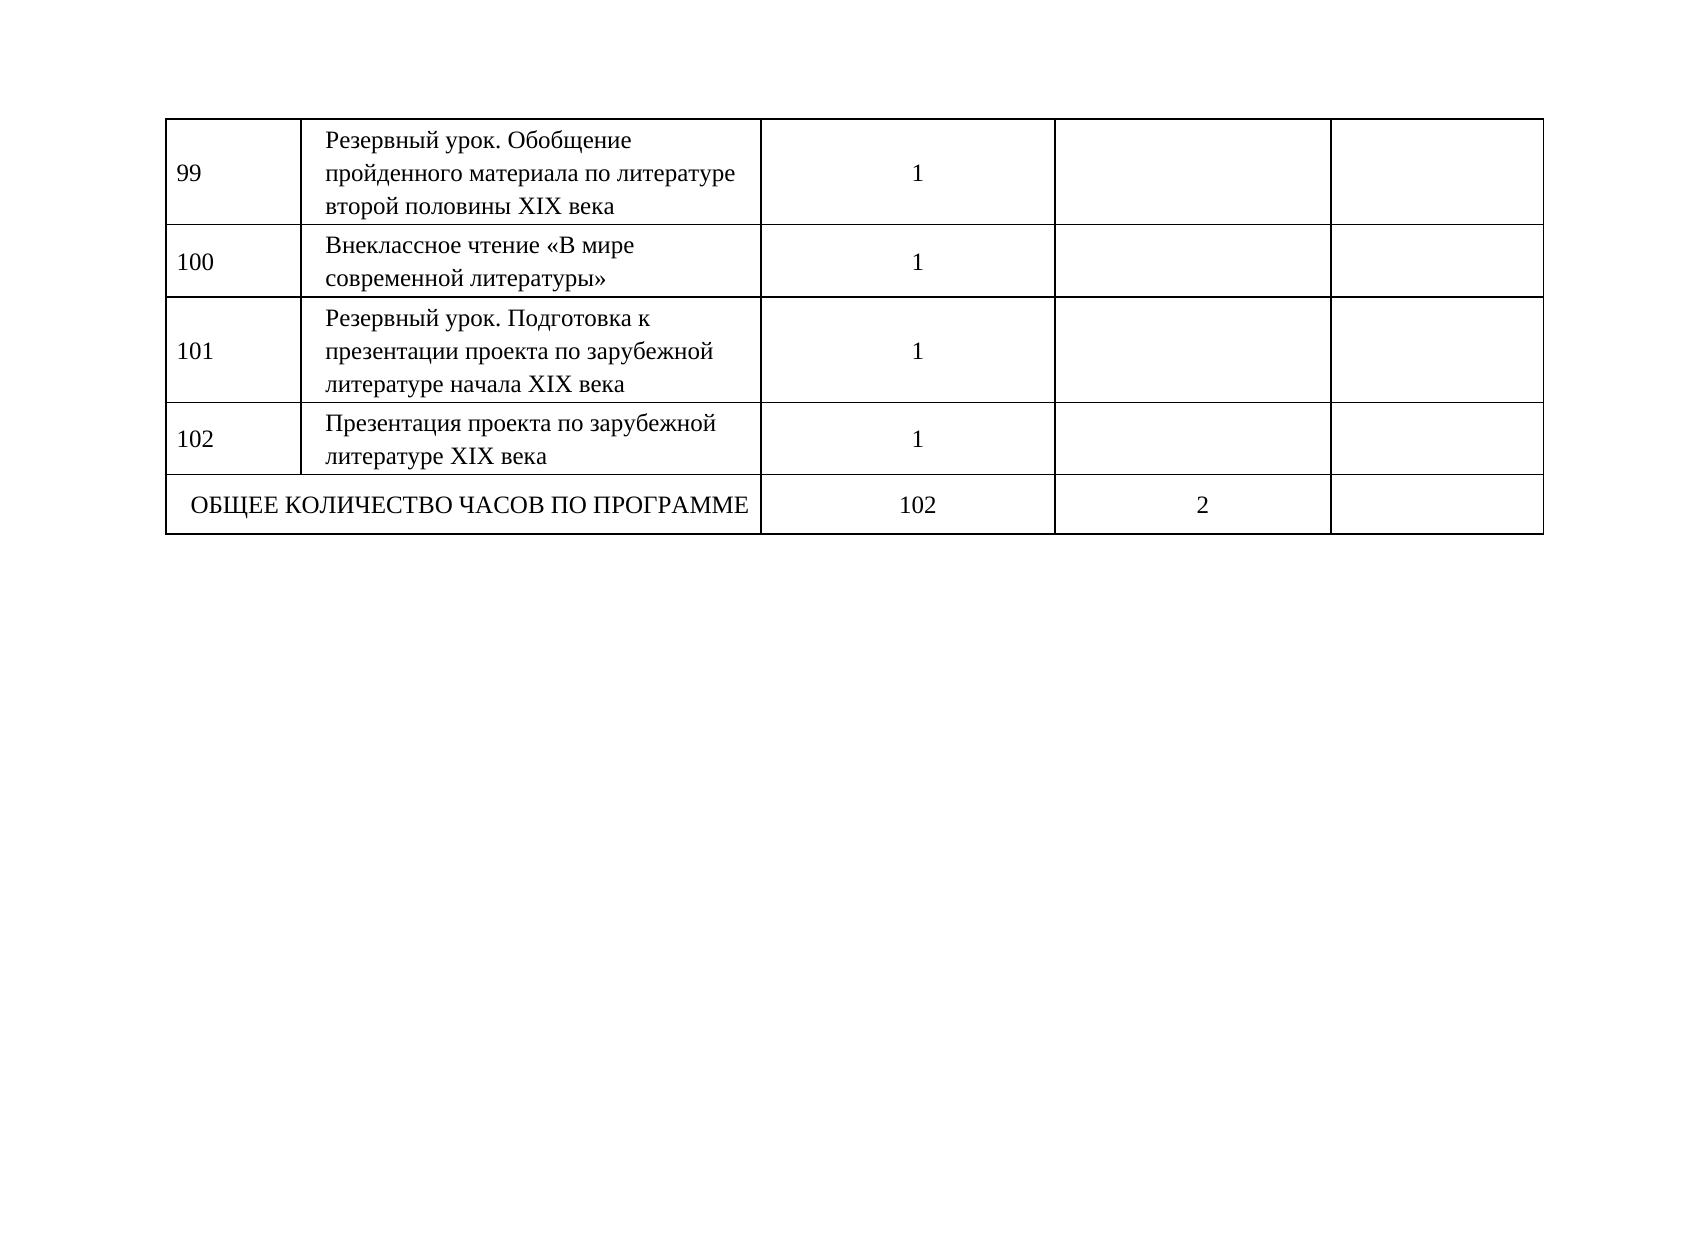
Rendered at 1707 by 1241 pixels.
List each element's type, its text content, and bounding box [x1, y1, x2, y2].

table_cell [1332, 120, 1543, 223]
table_cell 102 [167, 403, 300, 474]
table_cell [1332, 475, 1543, 533]
table_cell [1056, 120, 1330, 223]
table_cell [1056, 403, 1330, 474]
table_cell 2 [1056, 475, 1330, 533]
table_cell Резервный урок. Подготовка к презентации проекта по зарубежной литературе начала ХIХ века [302, 298, 760, 401]
table_cell Внеклассное чтение «В мире современной литературы» [302, 225, 760, 296]
table_cell 100 [167, 225, 300, 296]
table_cell [1332, 403, 1543, 474]
table_cell Резервный урок. Обобщение пройденного материала по литературе второй половины XIX века [302, 120, 760, 223]
table_cell 1 [762, 225, 1054, 296]
table_cell 1 [762, 298, 1054, 401]
table_cell [1332, 225, 1543, 296]
table_cell ОБЩЕЕ КОЛИЧЕСТВО ЧАСОВ ПО ПРОГРАММЕ [167, 475, 760, 533]
table_cell 101 [167, 298, 300, 401]
table_cell [1056, 225, 1330, 296]
table_cell [1056, 298, 1330, 401]
table_cell [1332, 298, 1543, 401]
table_cell 1 [762, 120, 1054, 223]
table_cell 99 [167, 120, 300, 223]
table_cell 1 [762, 403, 1054, 474]
table_cell Презентация проекта по зарубежной литературе ХIХ века [302, 403, 760, 474]
table_cell 102 [762, 475, 1054, 533]
